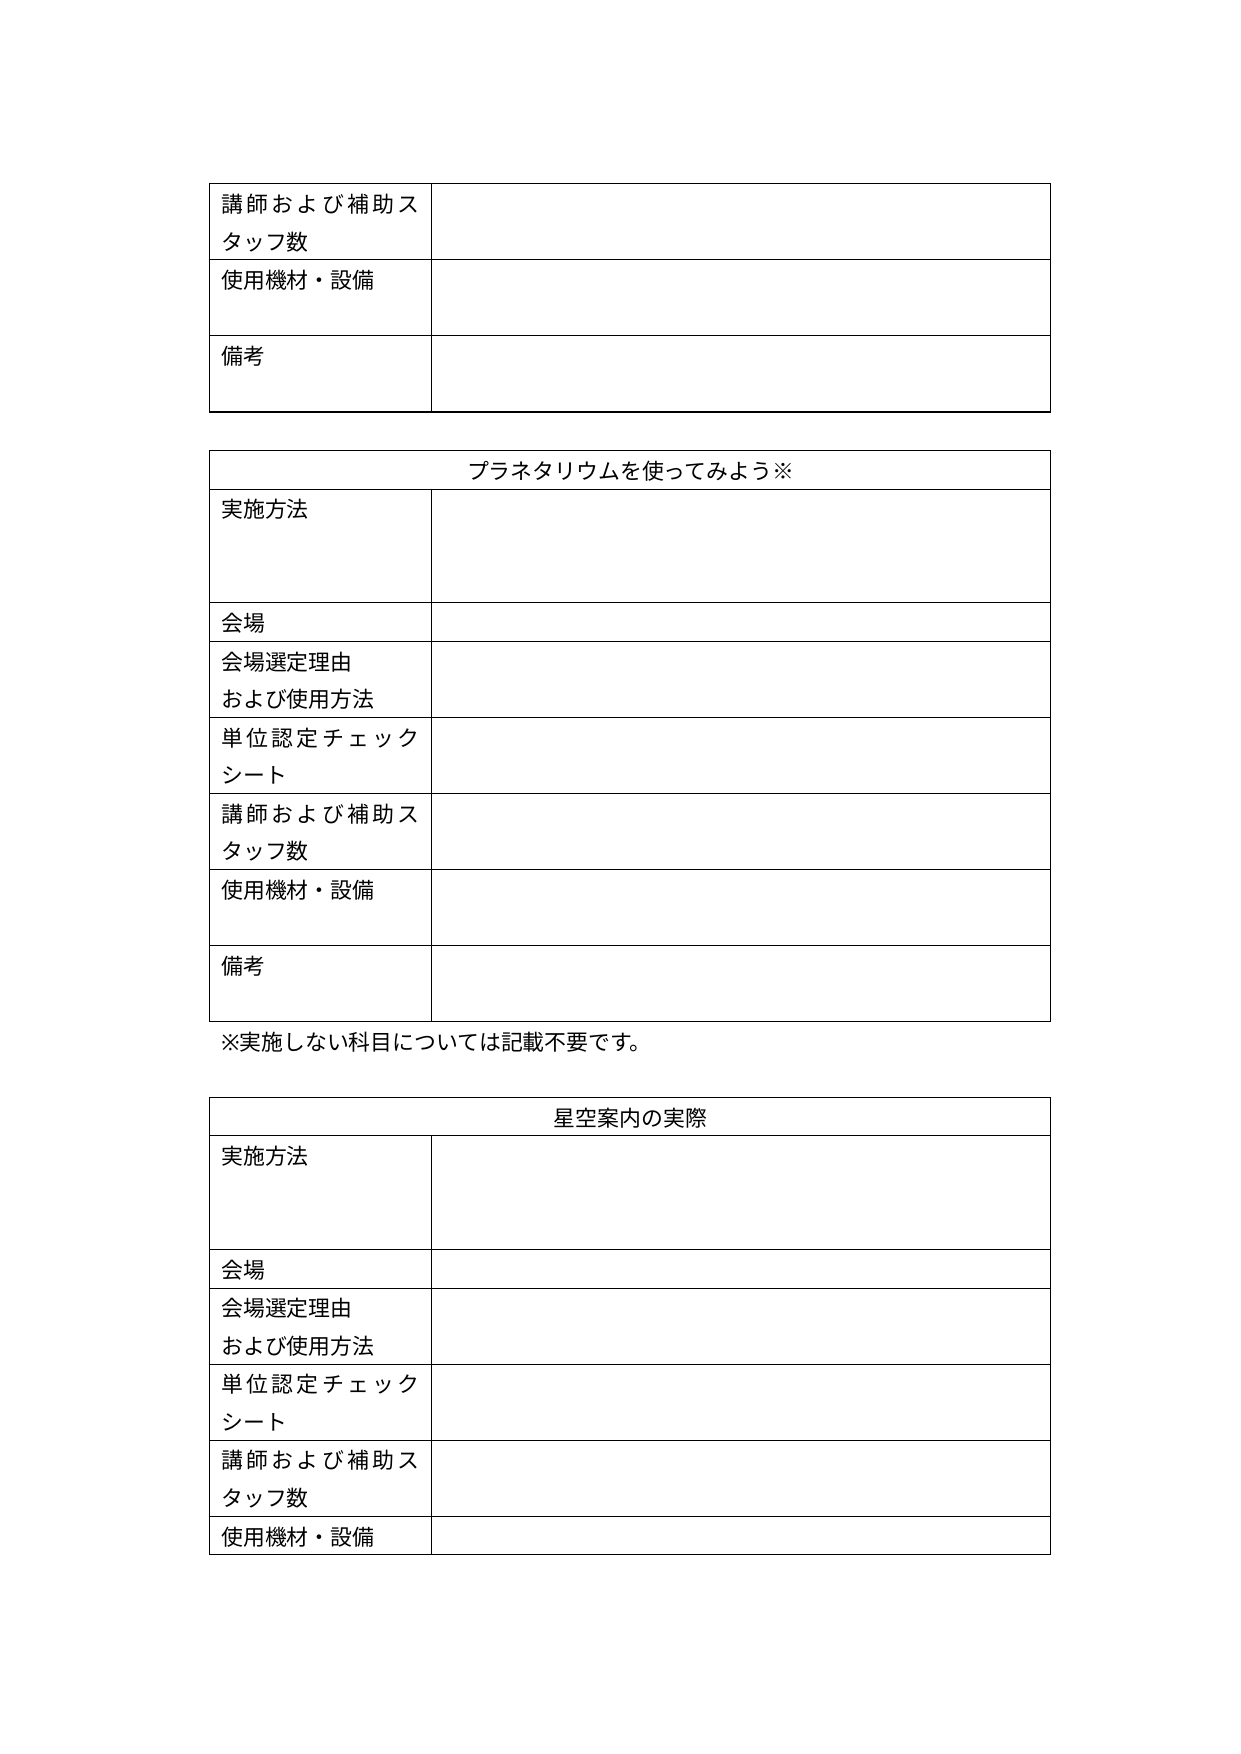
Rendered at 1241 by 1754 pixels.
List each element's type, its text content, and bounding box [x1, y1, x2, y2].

table_cell [432, 490, 1050, 602]
table_cell 講師および補助スタッフ数 [210, 184, 431, 259]
table_cell [432, 870, 1050, 945]
table_cell 実施方法 [210, 1136, 431, 1249]
table_cell 使用機材・設備 [210, 260, 431, 335]
table_cell [432, 718, 1050, 793]
table_cell 備考 [210, 336, 431, 411]
table_cell [432, 1250, 1050, 1287]
table_cell [432, 1136, 1050, 1249]
table_header 星空案内の実際 [210, 1098, 1050, 1135]
table_cell 会場選定理由 および使用方法 [210, 642, 431, 717]
table_cell [432, 1441, 1050, 1516]
table_cell 使用機材・設備 [210, 870, 431, 945]
table_cell [432, 794, 1050, 869]
table_cell 備考 [210, 946, 431, 1021]
table_cell [432, 603, 1050, 641]
table_cell 講師および補助スタッフ数 [210, 794, 431, 869]
table_cell 実施方法 [210, 490, 431, 602]
table_cell 会場選定理由 および使用方法 [210, 1289, 431, 1363]
table_cell [432, 1365, 1050, 1439]
table_cell [432, 184, 1050, 259]
table_cell [432, 946, 1050, 1021]
table_cell [432, 260, 1050, 335]
table_cell 単位認定チェックシート [210, 718, 431, 793]
table_cell [432, 1517, 1050, 1554]
table_cell [432, 642, 1050, 717]
table_cell 講師および補助スタッフ数 [210, 1441, 431, 1516]
table_header プラネタリウムを使ってみよう※ [210, 451, 1050, 488]
table_cell 使用機材・設備 [210, 1517, 431, 1554]
table_cell [432, 1289, 1050, 1363]
table_cell 会場 [210, 603, 431, 641]
text ※実施しない科目については記載不要です。 [177, 1022, 1063, 1059]
table_cell 会場 [210, 1250, 431, 1287]
table_cell [432, 336, 1050, 411]
table_cell 単位認定チェックシート [210, 1365, 431, 1439]
